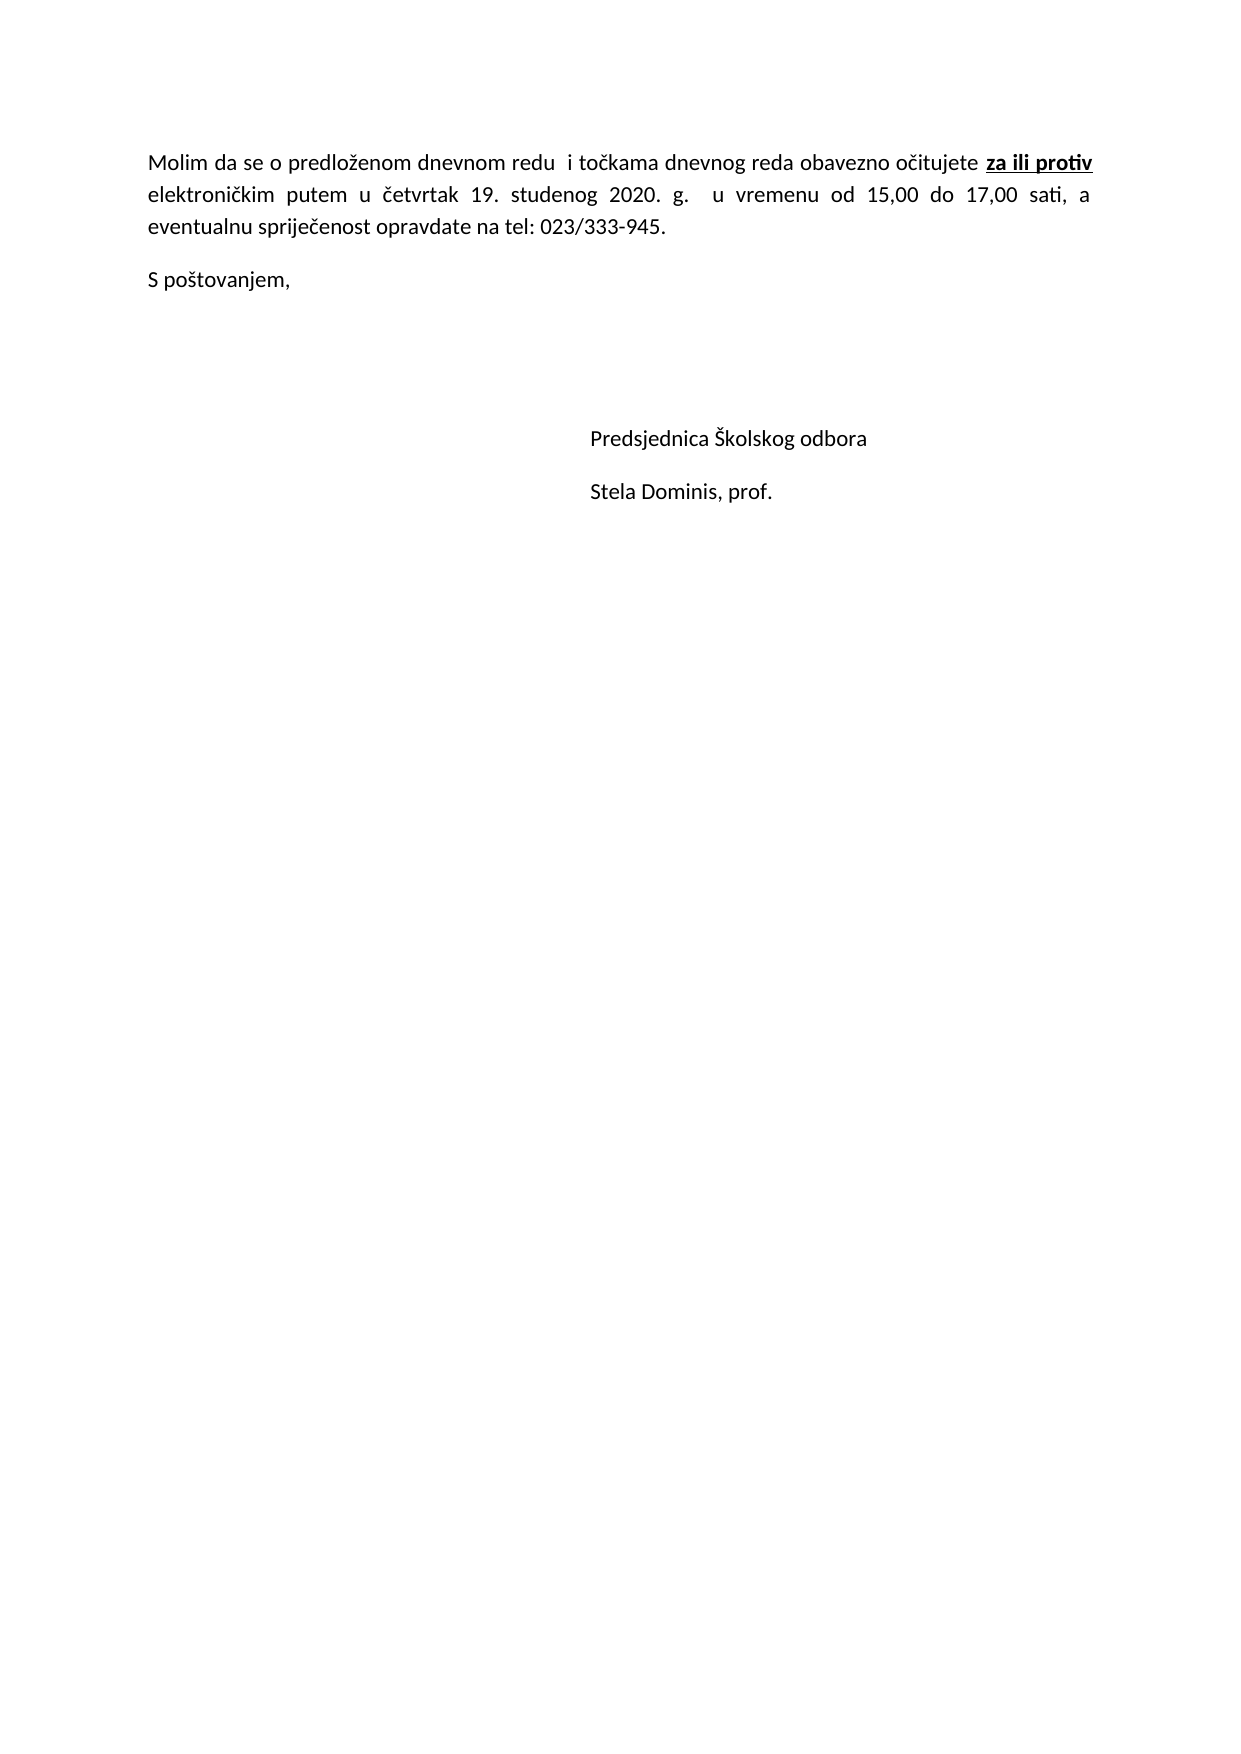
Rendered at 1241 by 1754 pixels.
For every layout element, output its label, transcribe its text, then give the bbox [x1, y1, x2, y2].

text S poštovanjem, [148, 265, 1093, 293]
text Molim da se o predloženom dnevnom redu i točkama dnevnog reda obavezno očitujete za ili protiv elektroničkim putem u četvrtak 19. studenog 2020. g. u vremenu od 15,00 do 17,00 sati, a eventualnu spriječenost opravdate na tel: 023/333-945. [148, 148, 1093, 240]
text Predsjednica Školskog odbora [148, 424, 1093, 452]
text Stela Dominis, prof. [148, 477, 1093, 505]
